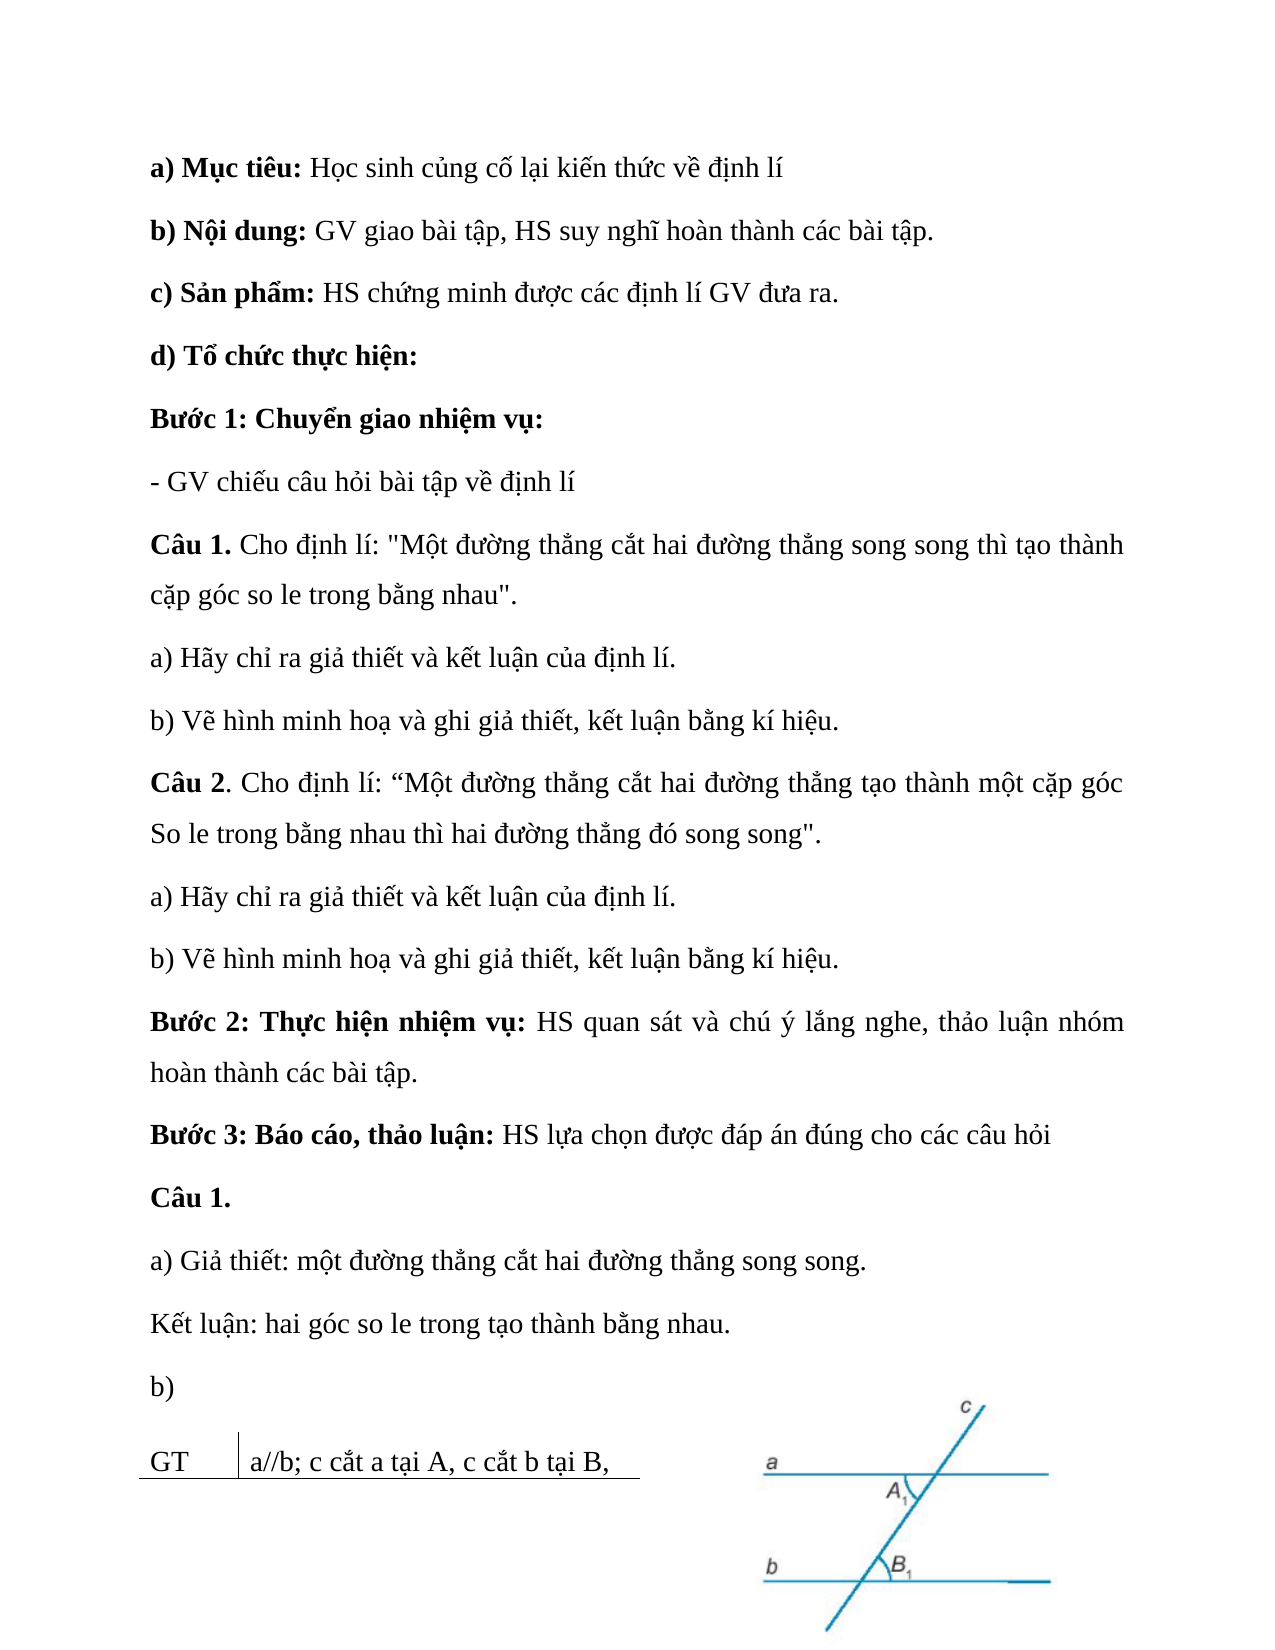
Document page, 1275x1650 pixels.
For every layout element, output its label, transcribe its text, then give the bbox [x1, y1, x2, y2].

text Bước 2: Thực hiện nhiệm vụ: HS quan sát và chú ý lắng nghe, thảo luận nhóm hoàn thành các bài tập. [150, 1004, 1125, 1088]
text c) Sản phẩm: HS chứng minh được các định lí GV đưa ra. [150, 276, 1125, 309]
text a) Giả thiết: một đường thẳng cắt hai đường thẳng song song. [150, 1243, 1125, 1277]
text Bước 3: Báo cáo, thảo luận: HS lựa chọn được đáp án đúng cho các câu hỏi [150, 1117, 1125, 1151]
text Câu 1. Cho định lí: "Một đường thẳng cắt hai đường thẳng song song thì tạo thành cặp góc so le trong bằng nhau". [150, 527, 1125, 611]
text a) Hãy chỉ ra giả thiết và kết luận của định lí. [150, 879, 1125, 912]
text d) Tổ chức thực hiện: [150, 338, 1125, 372]
text Bước 1: Chuyển giao nhiệm vụ: [150, 401, 1125, 435]
text Kết luận: hai góc so le trong tạo thành bằng nhau. [150, 1306, 1125, 1339]
text b) [150, 1369, 1125, 1402]
text b) Vẽ hình minh hoạ và ghi giả thiết, kết luận bằng kí hiệu. [150, 942, 1125, 975]
text Câu 2. Cho định lí: “Một đường thẳng cắt hai đường thẳng tạo thành một cặp góc So le trong bằng nhau thì hai đường thẳng đó song song". [150, 766, 1125, 849]
text Câu 1. [150, 1180, 1125, 1214]
text a) Mục tiêu: Học sinh củng cố lại kiến thức về định lí [150, 150, 1125, 183]
text a) Hãy chỉ ra giả thiết và kết luận của định lí. [150, 640, 1125, 673]
table_header GT [139, 1432, 238, 1478]
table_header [239, 1432, 640, 1478]
text b) Vẽ hình minh hoạ và ghi giả thiết, kết luận bằng kí hiệu. [150, 703, 1125, 736]
text - GV chiếu câu hỏi bài tập về định lí [150, 464, 1125, 498]
text b) Nội dung: GV giao bài tập, HS suy nghĩ hoàn thành các bài tập. [150, 213, 1125, 246]
picture [745, 1386, 1058, 1650]
